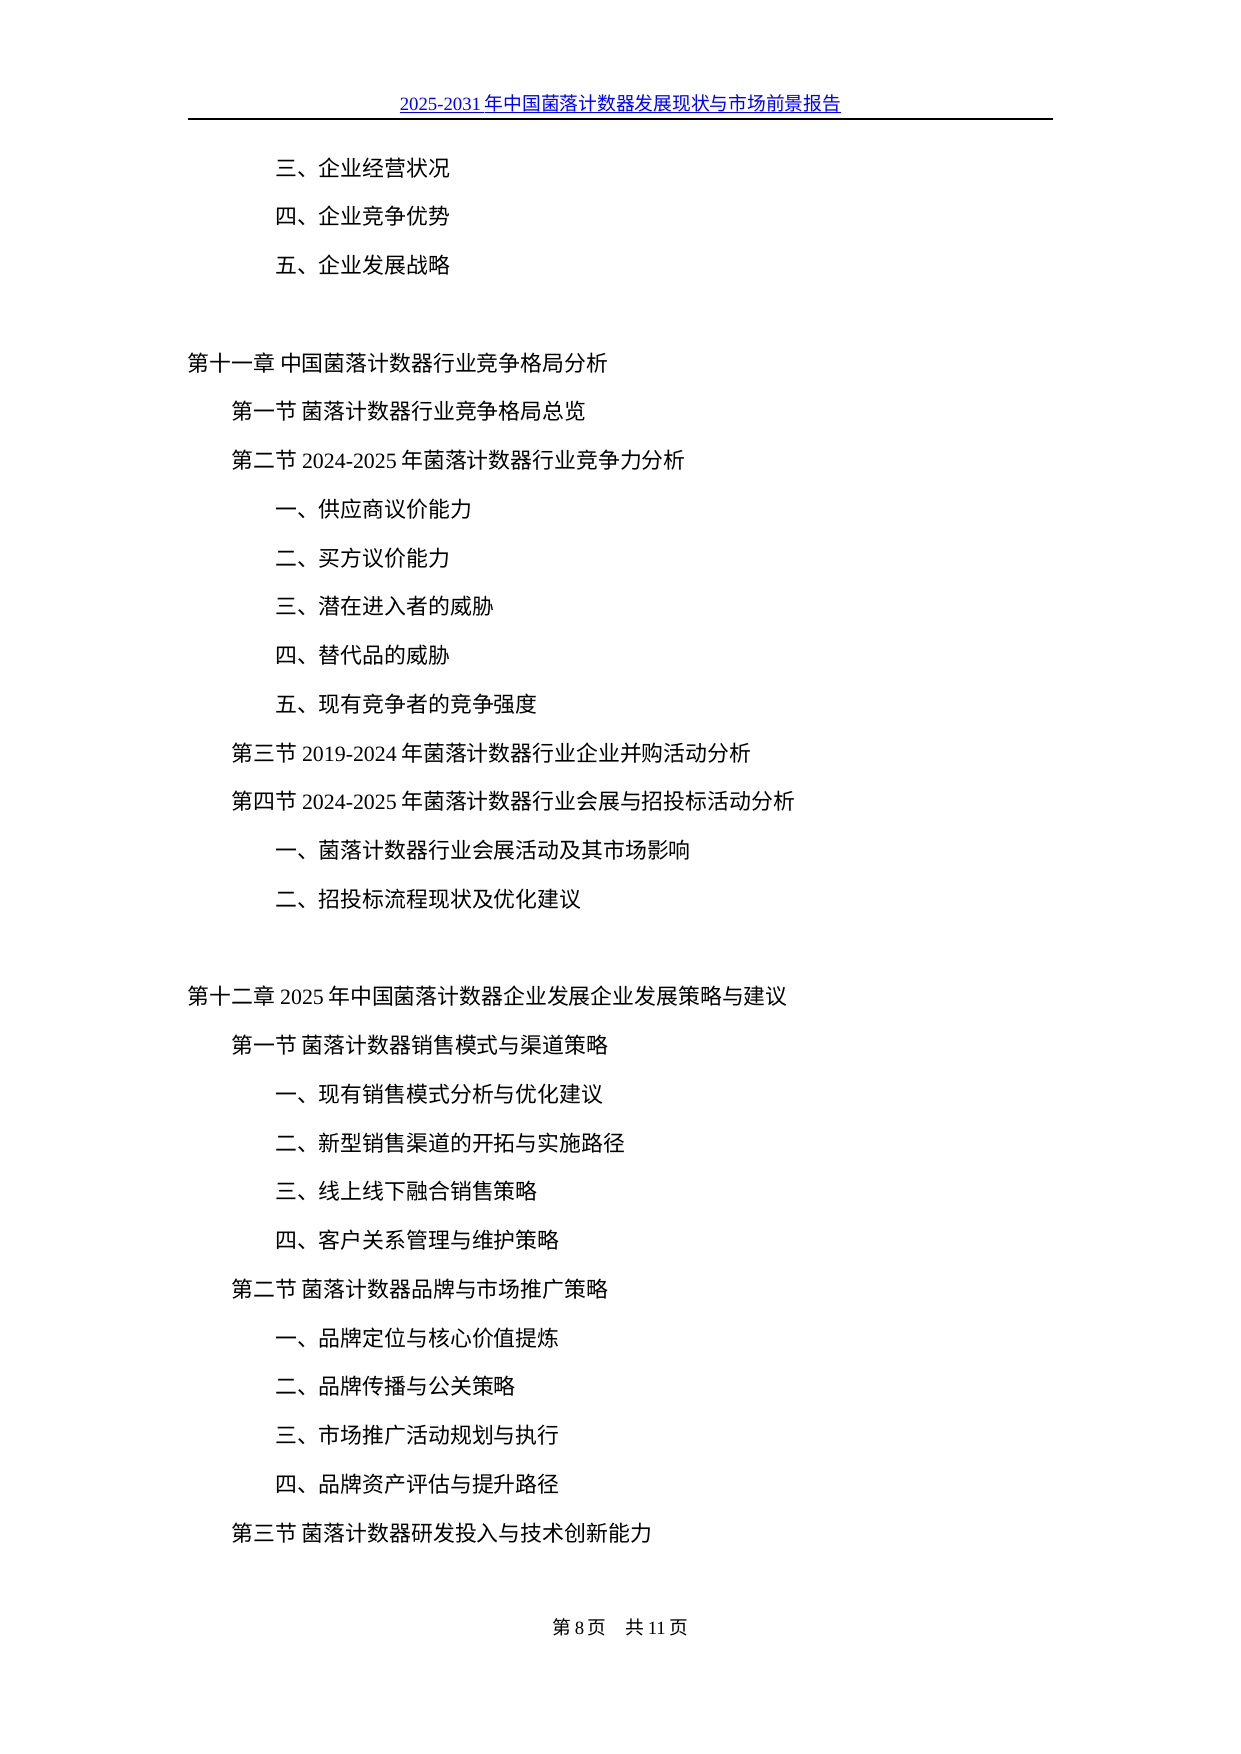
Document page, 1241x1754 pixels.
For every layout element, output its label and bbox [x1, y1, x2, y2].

text [187, 150, 1053, 1548]
